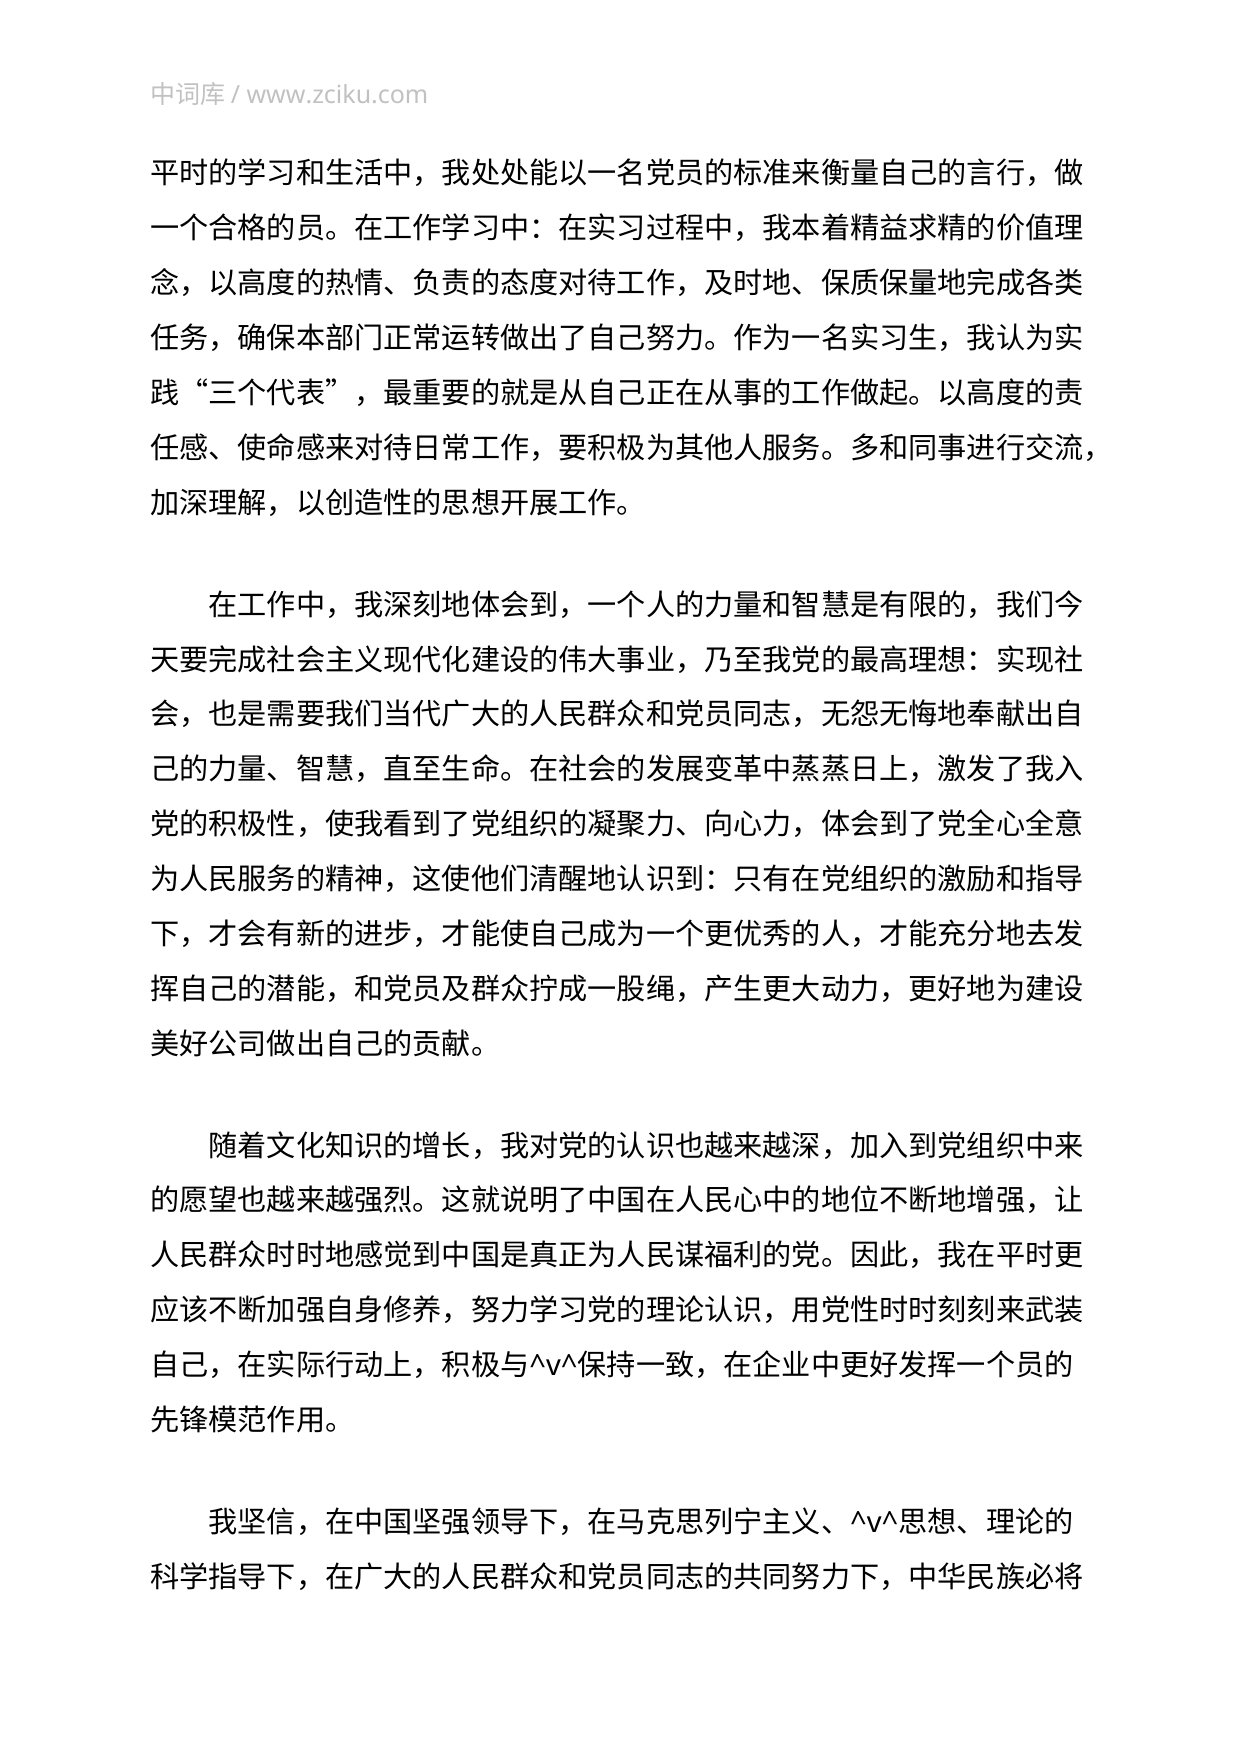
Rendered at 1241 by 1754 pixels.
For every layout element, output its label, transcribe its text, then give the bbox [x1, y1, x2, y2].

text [150, 1498, 1090, 1596]
text 随着文化知识的增长，我对党的认识也越来越深，加入到党组织中来的愿望也越来越强烈。这就说明了中国在人民心中的地位不断地增强，让人民群众时时地感觉到中国是真正为人民谋福利的党。因此，我在平时更应该不断加强自身修养，努力学习党的理论认识，用党性时时刻刻来武装自己，在实际行动上，积极与^v^保持一致，在企业中更好发挥一个员的先锋模范作用。 [150, 1122, 1090, 1439]
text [150, 150, 1090, 522]
text 在工作中，我深刻地体会到，一个人的力量和智慧是有限的，我们今天要完成社会主义现代化建设的伟大事业，乃至我党的最高理想：实现社会，也是需要我们当代广大的人民群众和党员同志，无怨无悔地奉献出自己的力量、智慧，直至生命。在社会的发展变革中蒸蒸日上，激发了我入党的积极性，使我看到了党组织的凝聚力、向心力，体会到了党全心全意为人民服务的精神，这使他们清醒地认识到：只有在党组织的激励和指导下，才会有新的进步，才能使自己成为一个更优秀的人，才能充分地去发挥自己的潜能，和党员及群众拧成一股绳，产生更大动力，更好地为建设美好公司做出自己的贡献。 [150, 581, 1090, 1063]
